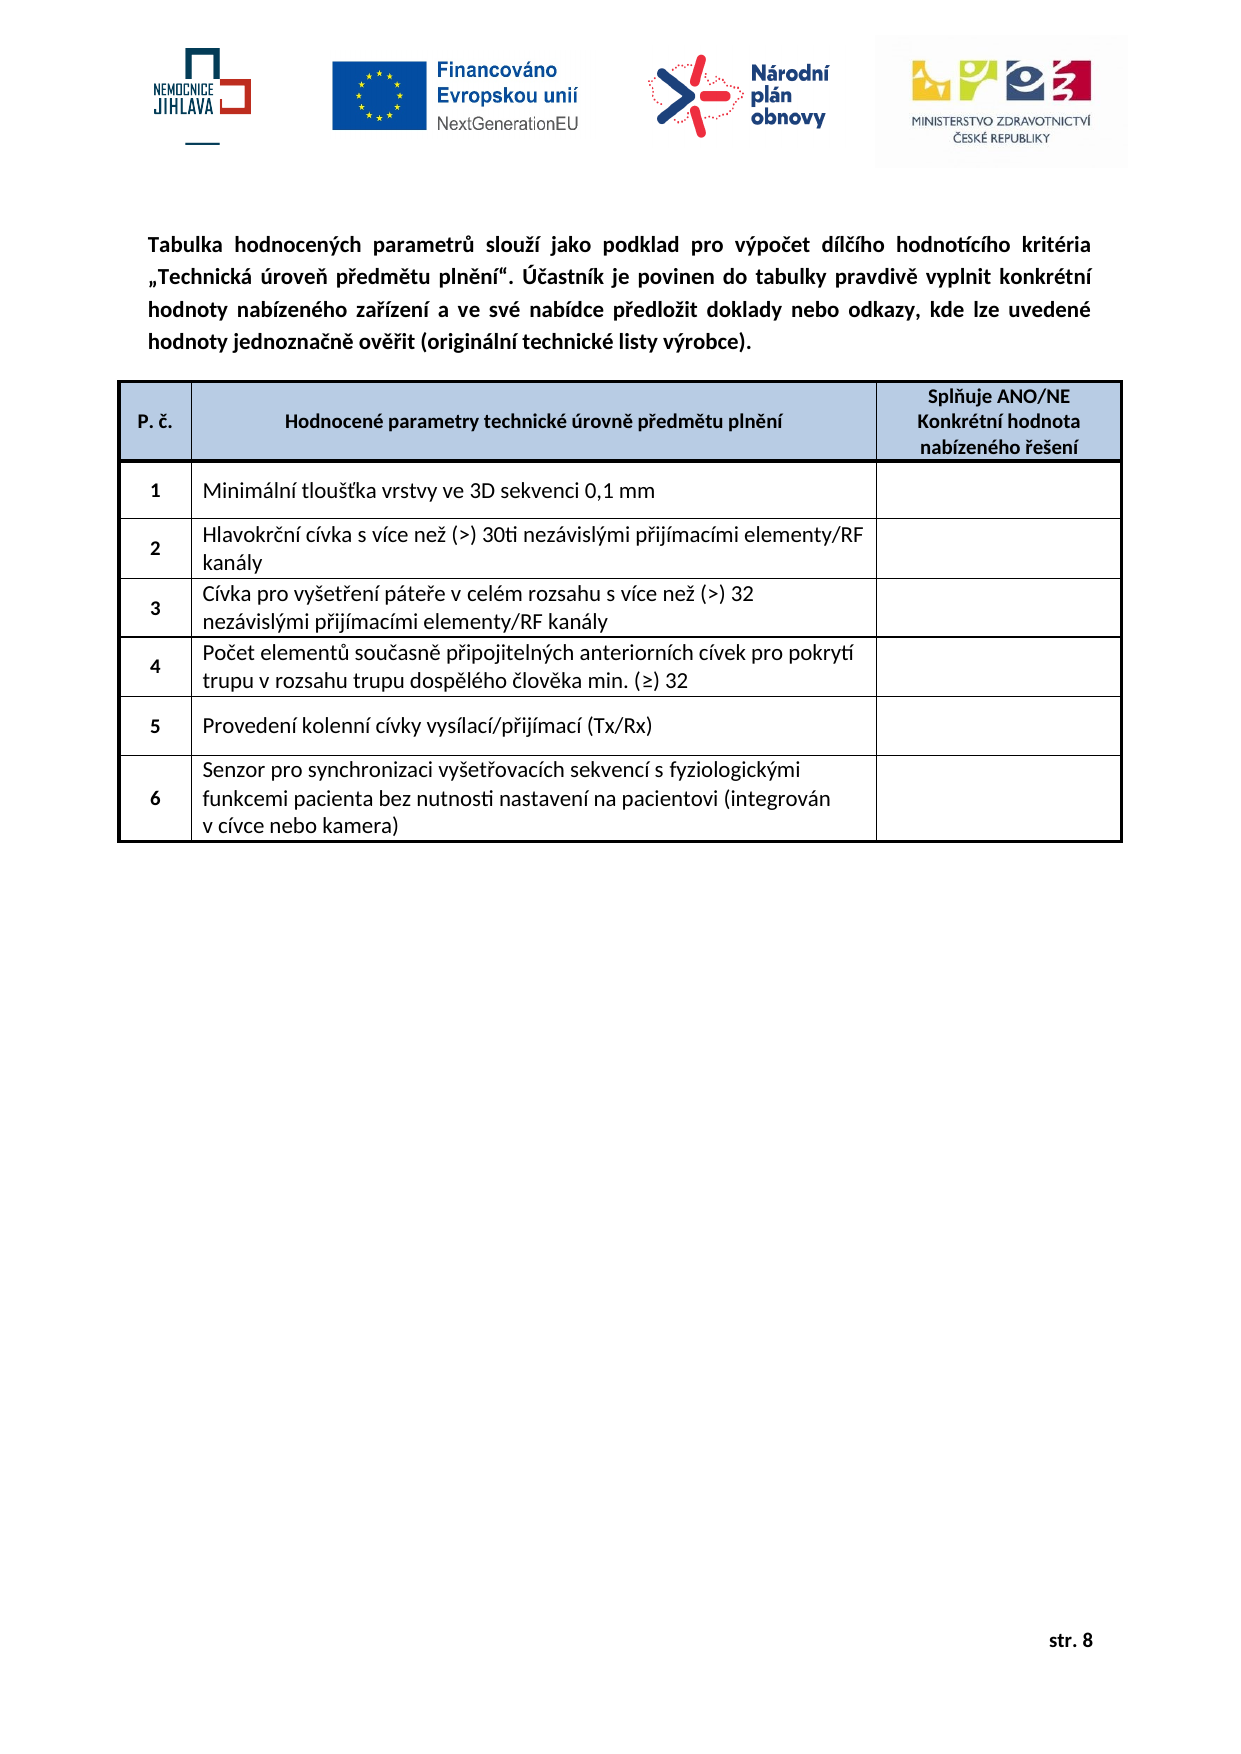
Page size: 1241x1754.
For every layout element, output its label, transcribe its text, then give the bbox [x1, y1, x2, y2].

table_cell [877, 519, 1120, 577]
picture [325, 50, 596, 139]
table_header Hodnocené parametry technické úrovně předmětu plnění [192, 383, 876, 459]
picture [875, 35, 1128, 168]
table_cell 3 [121, 579, 191, 636]
table_cell Hlavokrční cívka s více než (>) 30ti nezávislými přijímacími elementy/RF kanály [192, 519, 876, 577]
table_cell Senzor pro synchronizaci vyšetřovacích sekvencí s fyziologickými funkcemi pacienta bez nutnosti nastavení na pacientovi (integrován v cívce nebo kamera) [192, 756, 876, 840]
table_cell [877, 697, 1120, 754]
table_cell 1 [121, 463, 191, 518]
table_cell 4 [121, 638, 191, 696]
table_cell 6 [121, 756, 191, 840]
picture [154, 48, 251, 145]
table_cell Cívka pro vyšetření páteře v celém rozsahu s více než (>) 32 nezávislými přijímacími elementy/RF kanály [192, 579, 876, 636]
table_cell Provedení kolenní cívky vysílací/přijímací (Tx/Rx) [192, 697, 876, 754]
table_cell 2 [121, 519, 191, 577]
table_header Splňuje ANO/NE Konkrétní hodnota nabízeného řešení [877, 383, 1120, 459]
table_cell [877, 579, 1120, 636]
picture [636, 45, 846, 148]
table_cell [877, 463, 1120, 518]
text Tabulka hodnocených parametrů slouží jako podklad pro výpočet dílčího hodnotícího kritéria „Technická úroveň předmětu plnění“. Účastník je povinen do tabulky pravdivě vyplnit konkrétní hodnoty nabízeného zařízení a ve své nabídce předložit doklady nebo odkazy, kde lze uvedené hodnoty jednoznačně ověřit (originální technické listy výrobce). [148, 230, 1093, 355]
table_cell [877, 756, 1120, 840]
table_header P. č. [121, 383, 191, 459]
table_cell Počet elementů současně připojitelných anteriorních cívek pro pokrytí trupu v rozsahu trupu dospělého člověka min. (≥) 32 [192, 638, 876, 696]
table_cell [877, 638, 1120, 696]
table_cell Minimální tloušťka vrstvy ve 3D sekvenci 0,1 mm [192, 463, 876, 518]
table_cell 5 [121, 697, 191, 754]
